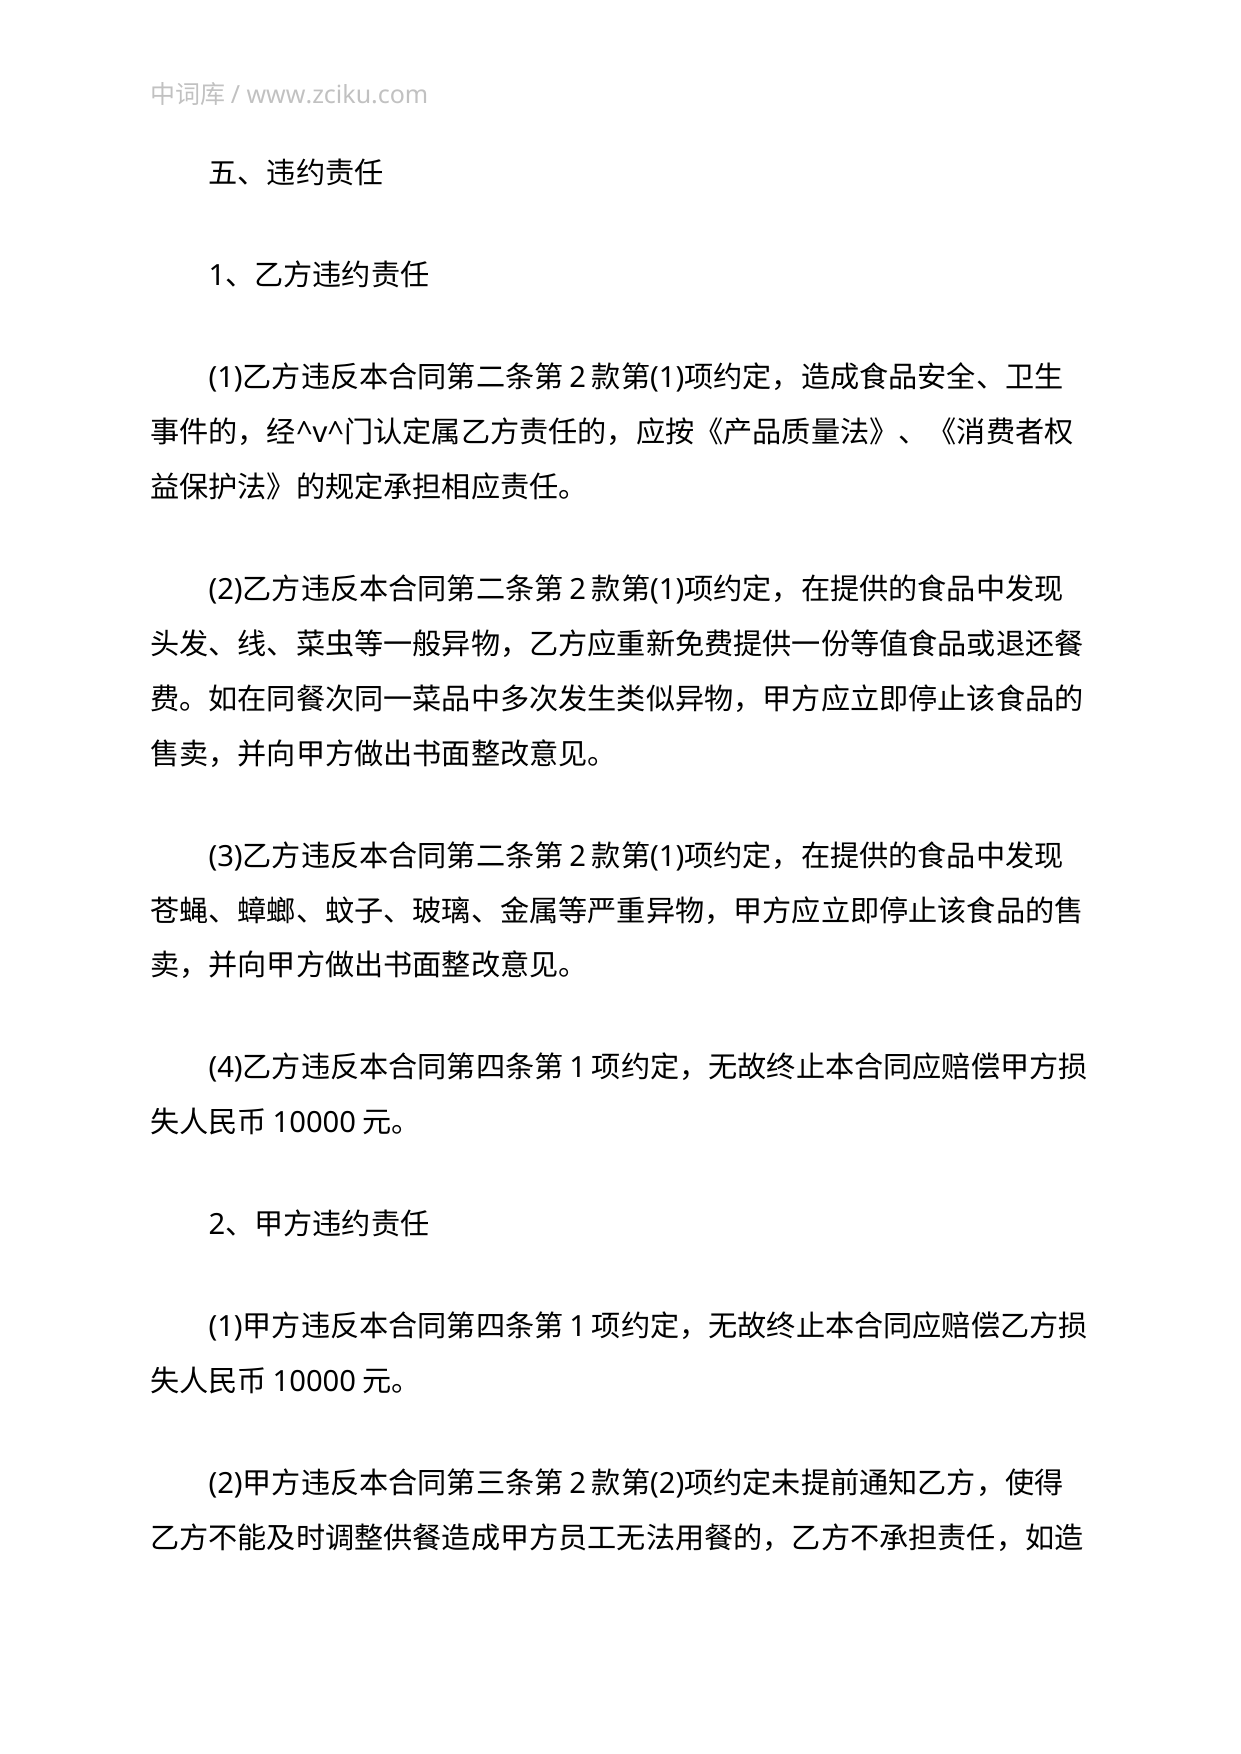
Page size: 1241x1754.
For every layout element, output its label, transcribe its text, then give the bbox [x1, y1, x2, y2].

text (3)乙方违反本合同第二条第2款第(1)项约定，在提供的食品中发现苍蝇、蟑螂、蚊子、玻璃、金属等严重异物，甲方应立即停止该食品的售卖，并向甲方做出书面整改意见。 [150, 832, 1090, 984]
text 1、乙方违约责任 [150, 252, 1090, 294]
text (4)乙方违反本合同第四条第1项约定，无故终止本合同应赔偿甲方损失人民币10000元。 [150, 1044, 1090, 1141]
text 2、甲方违约责任 [150, 1201, 1090, 1243]
text 五、违约责任 [150, 150, 1090, 192]
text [150, 1460, 1090, 1557]
text (1)甲方违反本合同第四条第1项约定，无故终止本合同应赔偿乙方损失人民币10000元。 [150, 1303, 1090, 1400]
text (1)乙方违反本合同第二条第2款第(1)项约定，造成食品安全、卫生事件的，经^v^门认定属乙方责任的，应按《产品质量法》、《消费者权益保护法》的规定承担相应责任。 [150, 354, 1090, 506]
text (2)乙方违反本合同第二条第2款第(1)项约定，在提供的食品中发现头发、线、菜虫等一般异物，乙方应重新免费提供一份等值食品或退还餐费。如在同餐次同一菜品中多次发生类似异物，甲方应立即停止该食品的售卖，并向甲方做出书面整改意见。 [150, 566, 1090, 773]
